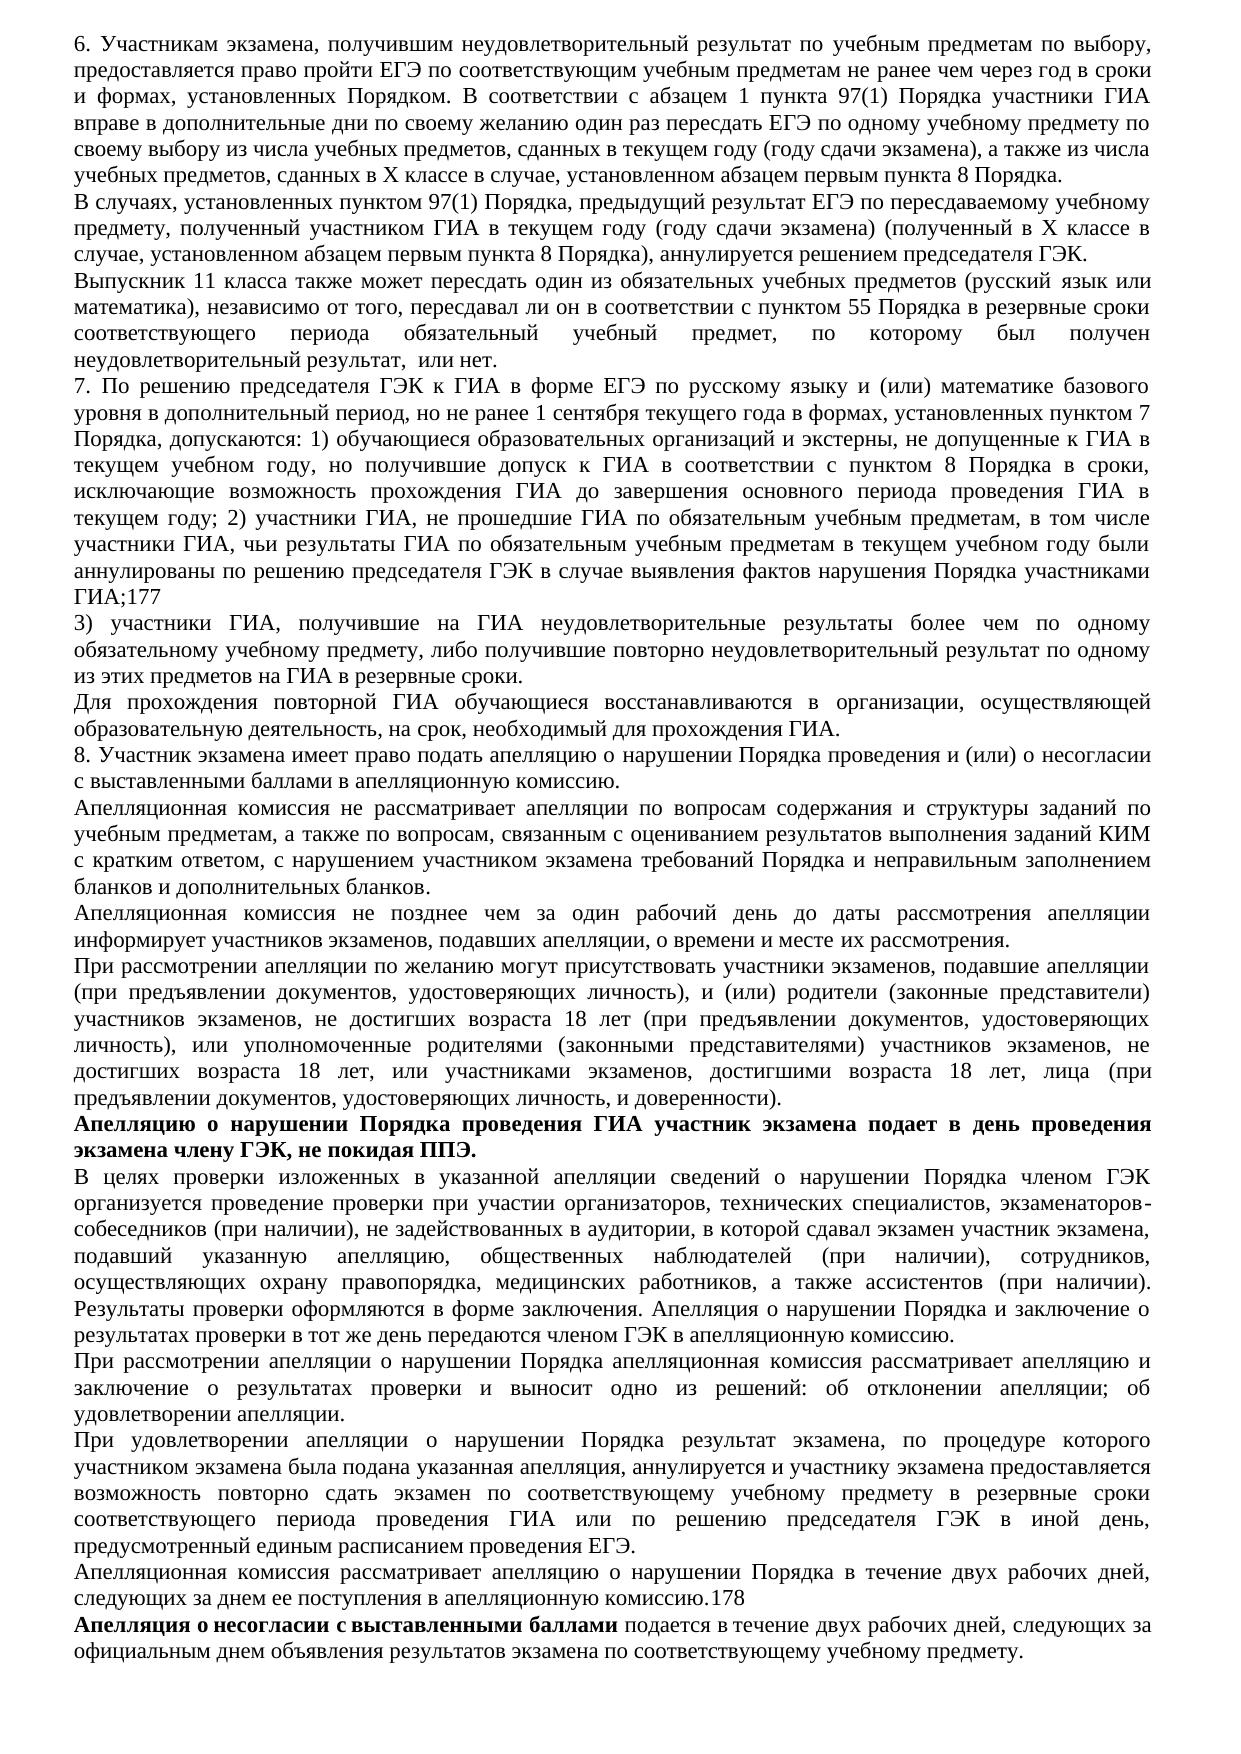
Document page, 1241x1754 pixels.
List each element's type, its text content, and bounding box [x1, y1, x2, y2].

text При рассмотрении апелляции о нарушении Порядка апелляционная комиссия рассматривает апелляцию и заключение о результатах проверки и выносит одно из решений: об отклонении апелляции; об удовлетворении апелляции. [74, 1347, 1152, 1426]
text Апелляцию о нарушении Порядка проведения ГИА участник экзамена подает в день проведения экзамена члену ГЭК, не покидая ППЭ. [74, 1110, 1152, 1163]
text Для прохождения повторной ГИА обучающиеся восстанавливаются в организации, осуществляющей образовательную деятельность, на срок, необходимый для прохождения ГИА. [74, 688, 1152, 741]
text Апелляционная комиссия не позднее чем за один рабочий день до даты рассмотрения апелляции информирует участников экзаменов, подавших апелляции, о времени и месте их рассмотрения. [74, 899, 1152, 952]
text 8. Участник экзамена имеет право подать апелляцию о нарушении Порядка проведения и (или) о несогласии с выставленными баллами в апелляционную комиссию. [74, 741, 1152, 794]
text В целях проверки изложенных в указанной апелляции сведений о нарушении Порядка членом ГЭК организуется проведение проверки при участии организаторов, технических специалистов, экзаменаторов-собеседников (при наличии), не задействованных в аудитории, в которой сдавал экзамен участник экзамена, подавший указанную апелляцию, общественных наблюдателей (при наличии), сотрудников, осуществляющих охрану правопорядка, медицинских работников, а также ассистентов (при наличии). Результаты проверки оформляются в форме заключения. Апелляция о нарушении Порядка и заключение о результатах проверки в тот же день передаются членом ГЭК в апелляционную комиссию. [74, 1163, 1152, 1347]
text Апелляция о несогласии с выставленными баллами подается в течение двух рабочих дней, следующих за официальным днем объявления результатов экзамена по соответствующему учебному предмету. [74, 1611, 1152, 1663]
text Выпускник 11 класса также может пересдать один из обязательных учебных предметов (русский язык или математика), независимо от того, пересдавал ли он в соответствии с пунктом 55 Порядка в резервные сроки соответствующего периода обязательный учебный предмет, по которому был получен неудовлетворительный результат, или нет. [74, 267, 1152, 372]
text Апелляционная комиссия не рассматривает апелляции по вопросам содержания и структуры заданий по учебным предметам, а также по вопросам, связанным с оцениванием результатов выполнения заданий КИМ с кратким ответом, с нарушением участником экзамена требований Порядка и неправильным заполнением бланков и дополнительных бланков. [74, 794, 1152, 899]
text При удовлетворении апелляции о нарушении Порядка результат экзамена, по процедуре которого участником экзамена была подана указанная апелляция, аннулируется и участнику экзамена предоставляется возможность повторно сдать экзамен по соответствующему учебному предмету в резервные сроки соответствующего периода проведения ГИА или по решению председателя ГЭК в иной день, предусмотренный единым расписанием проведения ЕГЭ. [74, 1426, 1152, 1558]
text 7. По решению председателя ГЭК к ГИА в форме ЕГЭ по русскому языку и (или) математике базового уровня в дополнительный период, но не ранее 1 сентября текущего года в формах, установленных пунктом 7 Порядка, допускаются: 1) обучающиеся образовательных организаций и экстерны, не допущенные к ГИА в текущем учебном году, но получившие допуск к ГИА в соответствии с пунктом 8 Порядка в сроки, исключающие возможность прохождения ГИА до завершения основного периода проведения ГИА в текущем году; 2) участники ГИА, не прошедшие ГИА по обязательным учебным предметам, в том числе участники ГИА, чьи результаты ГИА по обязательным учебным предметам в текущем учебном году были аннулированы по решению председателя ГЭК в случае выявления фактов нарушения Порядка участниками ГИА;177 [74, 372, 1152, 609]
text 3) участники ГИА, получившие на ГИА неудовлетворительные результаты более чем по одному обязательному учебному предмету, либо получившие повторно неудовлетворительный результат по одному из этих предметов на ГИА в резервные сроки. [74, 609, 1152, 688]
text 6. Участникам экзамена, получившим неудовлетворительный результат по учебным предметам по выбору, предоставляется право пройти ЕГЭ по соответствующим учебным предметам не ранее чем через год в сроки и формах, установленных Порядком. В соответствии с абзацем 1 пункта 97(1) Порядка участники ГИА вправе в дополнительные дни по своему желанию один раз пересдать ЕГЭ по одному учебному предмету по своему выбору из числа учебных предметов, сданных в текущем году (году сдачи экзамена), а также из числа учебных предметов, сданных в X классе в случае, установленном абзацем первым пункта 8 Порядка. [74, 29, 1152, 188]
text Апелляционная комиссия рассматривает апелляцию о нарушении Порядка в течение двух рабочих дней, следующих за днем ее поступления в апелляционную комиссию.178 [74, 1558, 1152, 1611]
text В случаях, установленных пунктом 97(1) Порядка, предыдущий результат ЕГЭ по пересдаваемому учебному предмету, полученный участником ГИА в текущем году (году сдачи экзамена) (полученный в X классе в случае, установленном абзацем первым пункта 8 Порядка), аннулируется решением председателя ГЭК. [74, 188, 1152, 267]
text При рассмотрении апелляции по желанию могут присутствовать участники экзаменов, подавшие апелляции (при предъявлении документов, удостоверяющих личность), и (или) родители (законные представители) участников экзаменов, не достигших возраста 18 лет (при предъявлении документов, удостоверяющих личность), или уполномоченные родителями (законными представителями) участников экзаменов, не достигших возраста 18 лет, или участниками экзаменов, достигшими возраста 18 лет, лица (при предъявлении документов, удостоверяющих личность, и доверенности). [74, 952, 1152, 1110]
